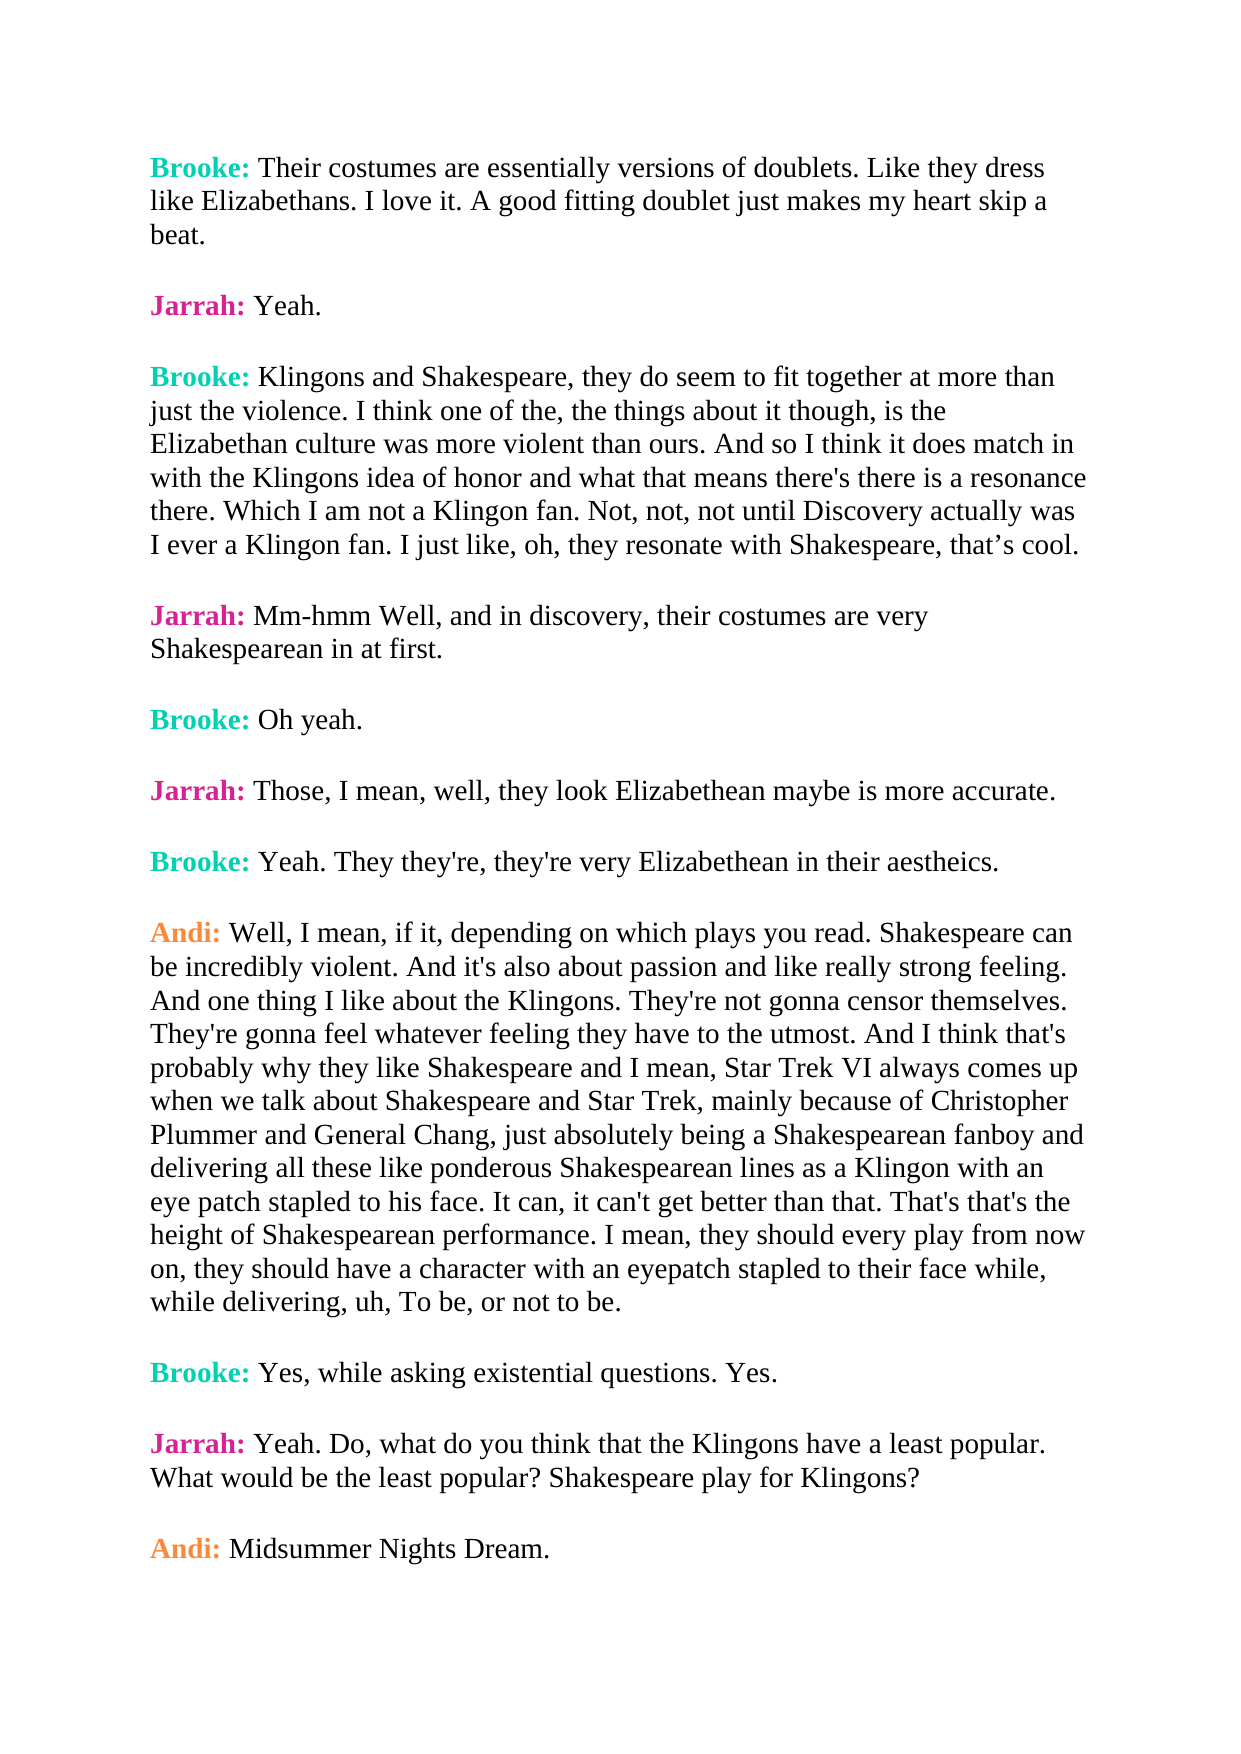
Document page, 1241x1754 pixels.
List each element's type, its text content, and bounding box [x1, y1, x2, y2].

text Brooke: Their costumes are essentially versions of doublets. Like they dress like Elizabethans. I love it. A good fitting doublet just makes my heart skip a beat. [150, 150, 1090, 251]
text Andi: Well, I mean, if it, depending on which plays you read. Shakespeare can be incredibly violent. And it's also about passion and like really strong feeling. And one thing I like about the Klingons. They're not gonna censor themselves. They're gonna feel whatever feeling they have to the utmost. And I think that's probably why they like Shakespeare and I mean, Star Trek VI always comes up when we talk about Shakespeare and Star Trek, mainly because of Christopher Plummer and General Chang, just absolutely being a Shakespearean fanboy and delivering all these like ponderous Shakespearean lines as a Klingon with an eye patch stapled to his face. It can, it can't get better than that. That's that's the height of Shakespearean performance. I mean, they should every play from now on, they should have a character with an eyepatch stapled to their face while, while delivering, uh, To be, or not to be. [150, 916, 1090, 1318]
text Brooke: Yes, while asking existential questions. Yes. [150, 1356, 1090, 1389]
text Jarrah: Yeah. [150, 288, 1090, 322]
text Jarrah: Yeah. Do, what do you think that the Klingons have a least popular. What would be the least popular? Shakespeare play for Klingons? [150, 1427, 1090, 1494]
text Brooke: Oh yeah. [150, 702, 1090, 736]
text Brooke: Yeah. They they're, they're very Elizabethean in their aestheics. [150, 844, 1090, 878]
text Jarrah: Those, I mean, well, they look Elizabethean maybe is more accurate. [150, 773, 1090, 807]
text Brooke: Klingons and Shakespeare, they do seem to fit together at more than just the violence. I think one of the, the things about it though, is the Elizabethan culture was more violent than ours. And so I think it does match in with the Klingons idea of honor and what that means there's there is a resonance there. Which I am not a Klingon fan. Not, not, not until Discovery actually was I ever a Klingon fan. I just like, oh, they resonate with Shakespeare, that’s cool. [150, 359, 1090, 560]
text Jarrah: Mm-hmm Well, and in discovery, their costumes are very Shakespearean in at first. [150, 598, 1090, 665]
text Andi: Midsummer Nights Dream. [150, 1531, 1090, 1565]
